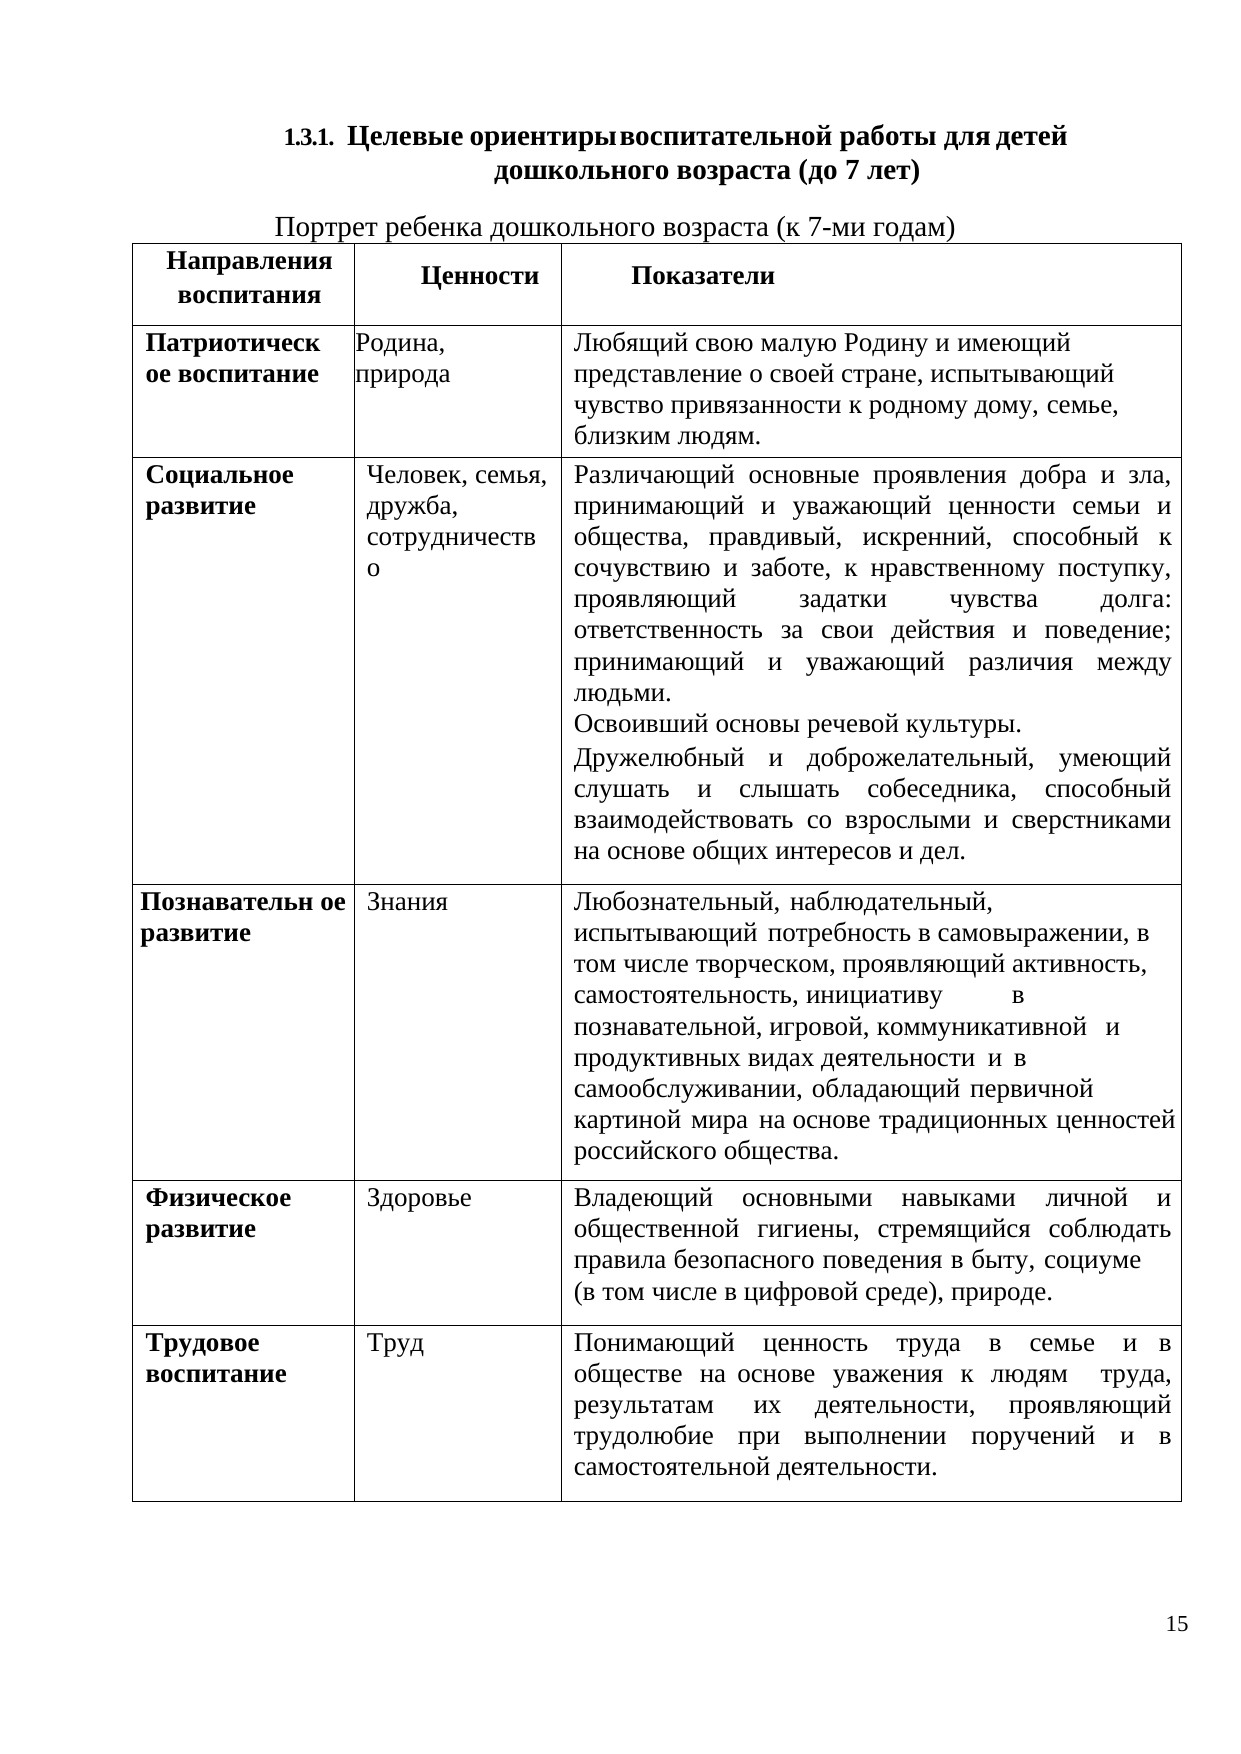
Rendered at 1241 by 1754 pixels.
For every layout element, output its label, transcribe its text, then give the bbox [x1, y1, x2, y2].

table_cell Социальное развитие [133, 458, 354, 884]
table_cell Родина, природа [355, 326, 561, 457]
table_cell Любознательный, наблюдательный, испытывающий потребность в самовыражении, в том числе творческом, проявляющий активность, самостоятельность, инициативу в познавательной, игровой, коммуникативной и продуктивных видах деятельности и в самообслуживании, обладающий первичной картиной мира на основе традиционных ценностей российского общества. [562, 885, 1181, 1180]
table_cell Понимающий ценность труда в семье и в обществе на основе уважения к людям труда, результатам их деятельности, проявляющий трудолюбие при выполнении поручений и в самостоятельной деятельности. [562, 1326, 1181, 1501]
text Портрет ребенка дошкольного возраста (к 7-ми годам) [274, 209, 1188, 243]
table_cell Любящий свою малую Родину и имеющий представление о своей стране, испытывающий чувство привязанности к родному дому, семье, близким людям. [562, 326, 1181, 457]
table_cell Патриотическ ое воспитание [133, 326, 354, 457]
table_cell Человек, семья, дружба, сотрудничеств о [355, 458, 561, 884]
table_cell Знания [355, 885, 561, 1180]
table_cell Физическое развитие [133, 1181, 354, 1325]
table_cell Труд [355, 1326, 561, 1501]
table_cell Различающий основные проявления добра и зла, принимающий и уважающий ценности семьи и общества, правдивый, искренний, способный к сочувствию и заботе, к нравственному поступку, проявляющий задатки чувства долга: ответственность за свои действия и поведение; принимающий и уважающий различия между людьми. Освоивший основы речевой культуры. Дружелюбный и доброжелательный, умеющий слушать и слышать собеседника, способный взаимодействовать со взрослыми и сверстниками на основе общих интересов и дел. [562, 458, 1181, 884]
table_header Показатели [562, 244, 1181, 325]
table_cell Трудовое воспитание [133, 1326, 354, 1501]
table_cell Познавательн ое развитие [133, 885, 354, 1180]
table_cell Здоровье [355, 1181, 561, 1325]
table_cell Владеющий основными навыками личной и общественной гигиены, стремящийся соблюдать правила безопасного поведения в быту, социуме (в том числе в цифровой среде), природе. [562, 1181, 1181, 1325]
table_header Направления воспитания [133, 244, 354, 325]
table_header Ценности [355, 244, 561, 325]
subtitle Целевые ориентиры воспитательной работы для детей дошкольного возраста (до 7 лет) [237, 118, 1113, 185]
